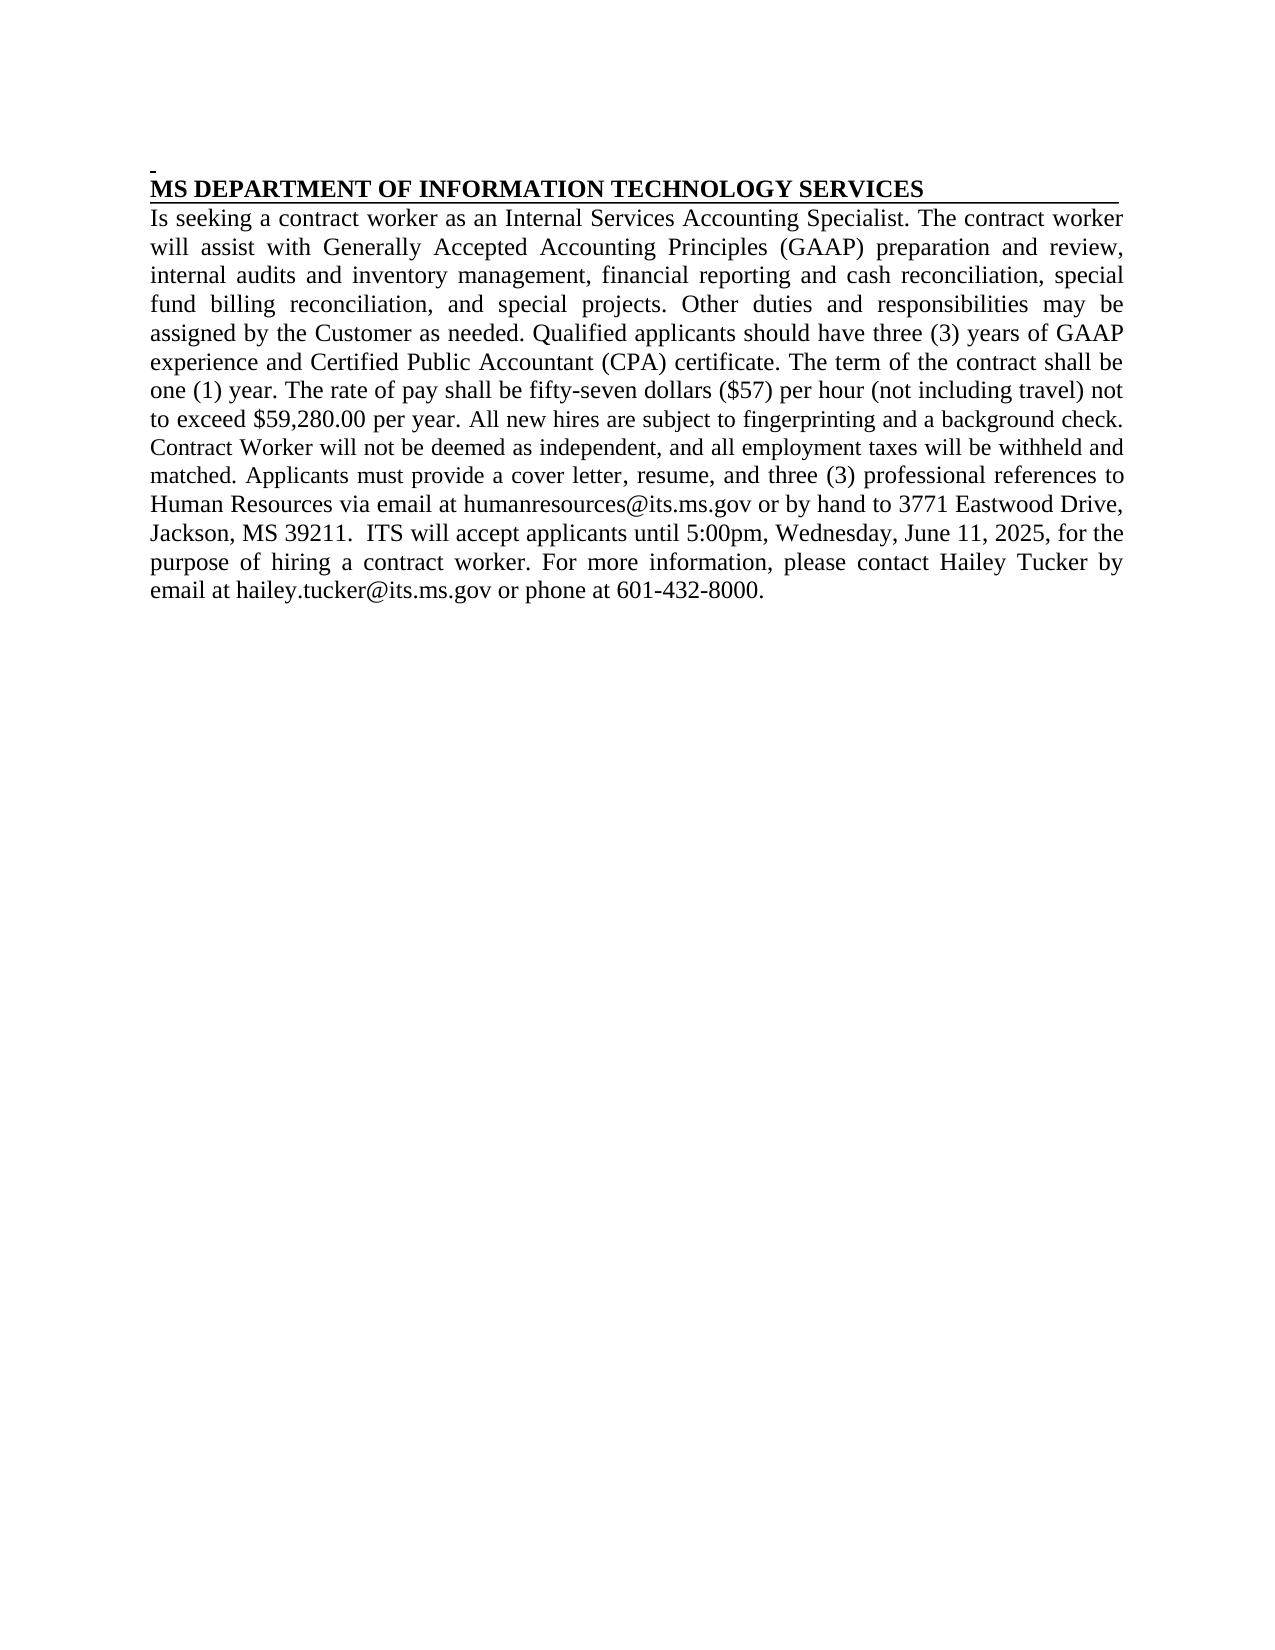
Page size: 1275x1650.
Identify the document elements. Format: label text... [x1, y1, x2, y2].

text Is seeking a contract worker as an Internal Services Accounting Specialist. The contract worker will assist with Generally Accepted Accounting Principles (GAAP) preparation and review, internal audits and inventory management, financial reporting and cash reconciliation, special fund billing reconciliation, and special projects. Other duties and responsibilities may be assigned by the Customer as needed. Qualified applicants should have three (3) years of GAAP experience and Certified Public Accountant (CPA) certificate. The term of the contract shall be one (1) year. The rate of pay shall be fifty-seven dollars ($57) per hour (not including travel) not to exceed $59,280.00 per year. All new hires are subject to fingerprinting and a background check. Contract Worker will not be deemed as independent, and all employment taxes will be withheld and matched. Applicants must provide a cover letter, resume, and three (3) professional references to Human Resources via email at humanresources@its.ms.gov or by hand to 3771 Eastwood Drive, Jackson, MS 39211. ITS will accept applicants until 5:00pm, Wednesday, June 11, 2025, for the purpose of hiring a contract worker. For more information, please contact Hailey Tucker by email at hailey.tucker@its.ms.gov or phone at 601-432-8000. [150, 203, 1125, 604]
text MS DEPARTMENT OF INFORMATION TECHNOLOGY SERVICES [150, 174, 1125, 203]
